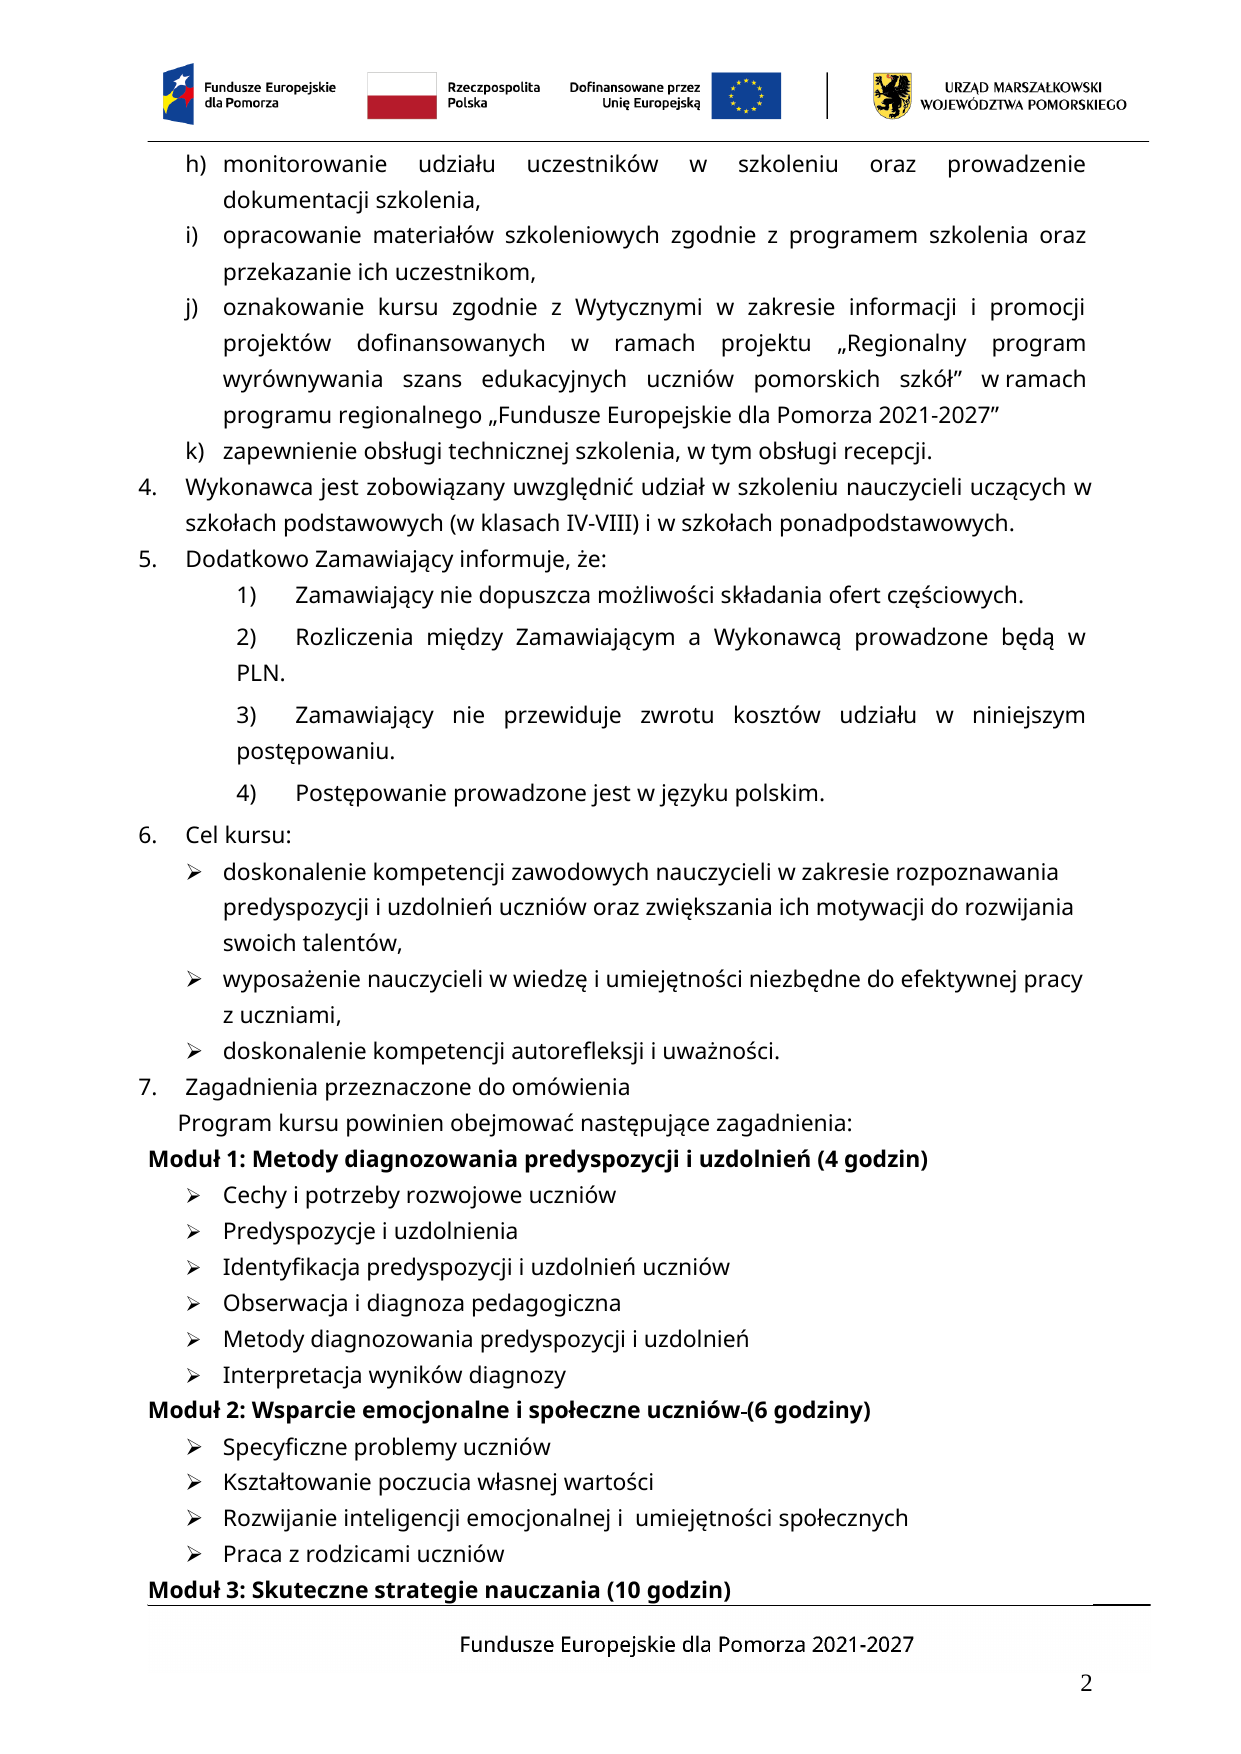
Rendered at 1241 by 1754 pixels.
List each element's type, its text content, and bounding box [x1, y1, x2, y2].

list Praca z rodzicami uczniów [185, 1538, 1093, 1569]
list doskonalenie kompetencji zawodowych nauczycieli w zakresie rozpoznawania predyspozycji i uzdolnień uczniów oraz zwiększania ich motywacji do rozwijania swoich talentów, [185, 855, 1093, 958]
list monitorowanie udziału uczestników w szkoleniu oraz prowadzenie dokumentacji szkolenia, [185, 148, 1087, 215]
list Specyficzne problemy uczniów [185, 1430, 1093, 1462]
list Metody diagnozowania predyspozycji i uzdolnień [185, 1323, 1093, 1354]
list Zamawiający nie dopuszcza możliwości składania ofert częściowych. [236, 579, 1087, 610]
list Interpretacja wyników diagnozy [185, 1358, 1093, 1390]
list Wykonawca jest zobowiązany uwzględnić udział w szkoleniu nauczycieli uczących w szkołach podstawowych (w klasach IV-VIII) i w szkołach ponadpodstawowych. [148, 471, 1093, 538]
list Rozliczenia między Zamawiającym a Wykonawcą prowadzone będą w PLN. [236, 621, 1087, 688]
list Dodatkowo Zamawiający informuje, że: [148, 543, 1093, 574]
list Obserwacja i diagnoza pedagogiczna [185, 1287, 1093, 1318]
text Moduł 2: Wsparcie emocjonalne i społeczne uczniów (6 godziny) [148, 1394, 1093, 1426]
picture [147, 47, 1150, 142]
list opracowanie materiałów szkoleniowych zgodnie z programem szkolenia oraz przekazanie ich uczestnikom, [185, 219, 1087, 287]
text Moduł 3: Skuteczne strategie nauczania (10 godzin) [148, 1574, 1093, 1605]
list Zagadnienia przeznaczone do omówienia [148, 1071, 1087, 1102]
text Moduł 1: Metody diagnozowania predyspozycji i uzdolnień (4 godzin) [148, 1143, 1093, 1174]
list zapewnienie obsługi technicznej szkolenia, w tym obsługi recepcji. [185, 435, 1087, 466]
list Program kursu powinien obejmować następujące zagadnienia: [177, 1107, 1087, 1138]
list Identyfikacja predyspozycji i uzdolnień uczniów [185, 1251, 1093, 1282]
list Zamawiający nie przewiduje zwrotu kosztów udziału w niniejszym postępowaniu. [236, 699, 1087, 766]
list oznakowanie kursu zgodnie z Wytycznymi w zakresie informacji i promocji projektów dofinansowanych w ramach projektu „Regionalny program wyrównywania szans edukacyjnych uczniów pomorskich szkół” w ramach programu regionalnego „Fundusze Europejskie dla Pomorza 2021-2027” [185, 291, 1087, 430]
list Kształtowanie poczucia własnej wartości [185, 1466, 1093, 1498]
list Postępowanie prowadzone jest w języku polskim. [236, 777, 1087, 808]
picture [147, 1604, 1151, 1673]
list Predyspozycje i uzdolnienia [185, 1215, 1093, 1246]
list Rozwijanie inteligencji emocjonalnej i umiejętności społecznych [185, 1502, 1093, 1533]
list Cel kursu: [148, 819, 1087, 851]
list doskonalenie kompetencji autorefleksji i uważności. [185, 1035, 1093, 1066]
list Cechy i potrzeby rozwojowe uczniów [185, 1179, 1093, 1210]
list wyposażenie nauczycieli w wiedzę i umiejętności niezbędne do efektywnej pracy z uczniami, [185, 963, 1093, 1030]
